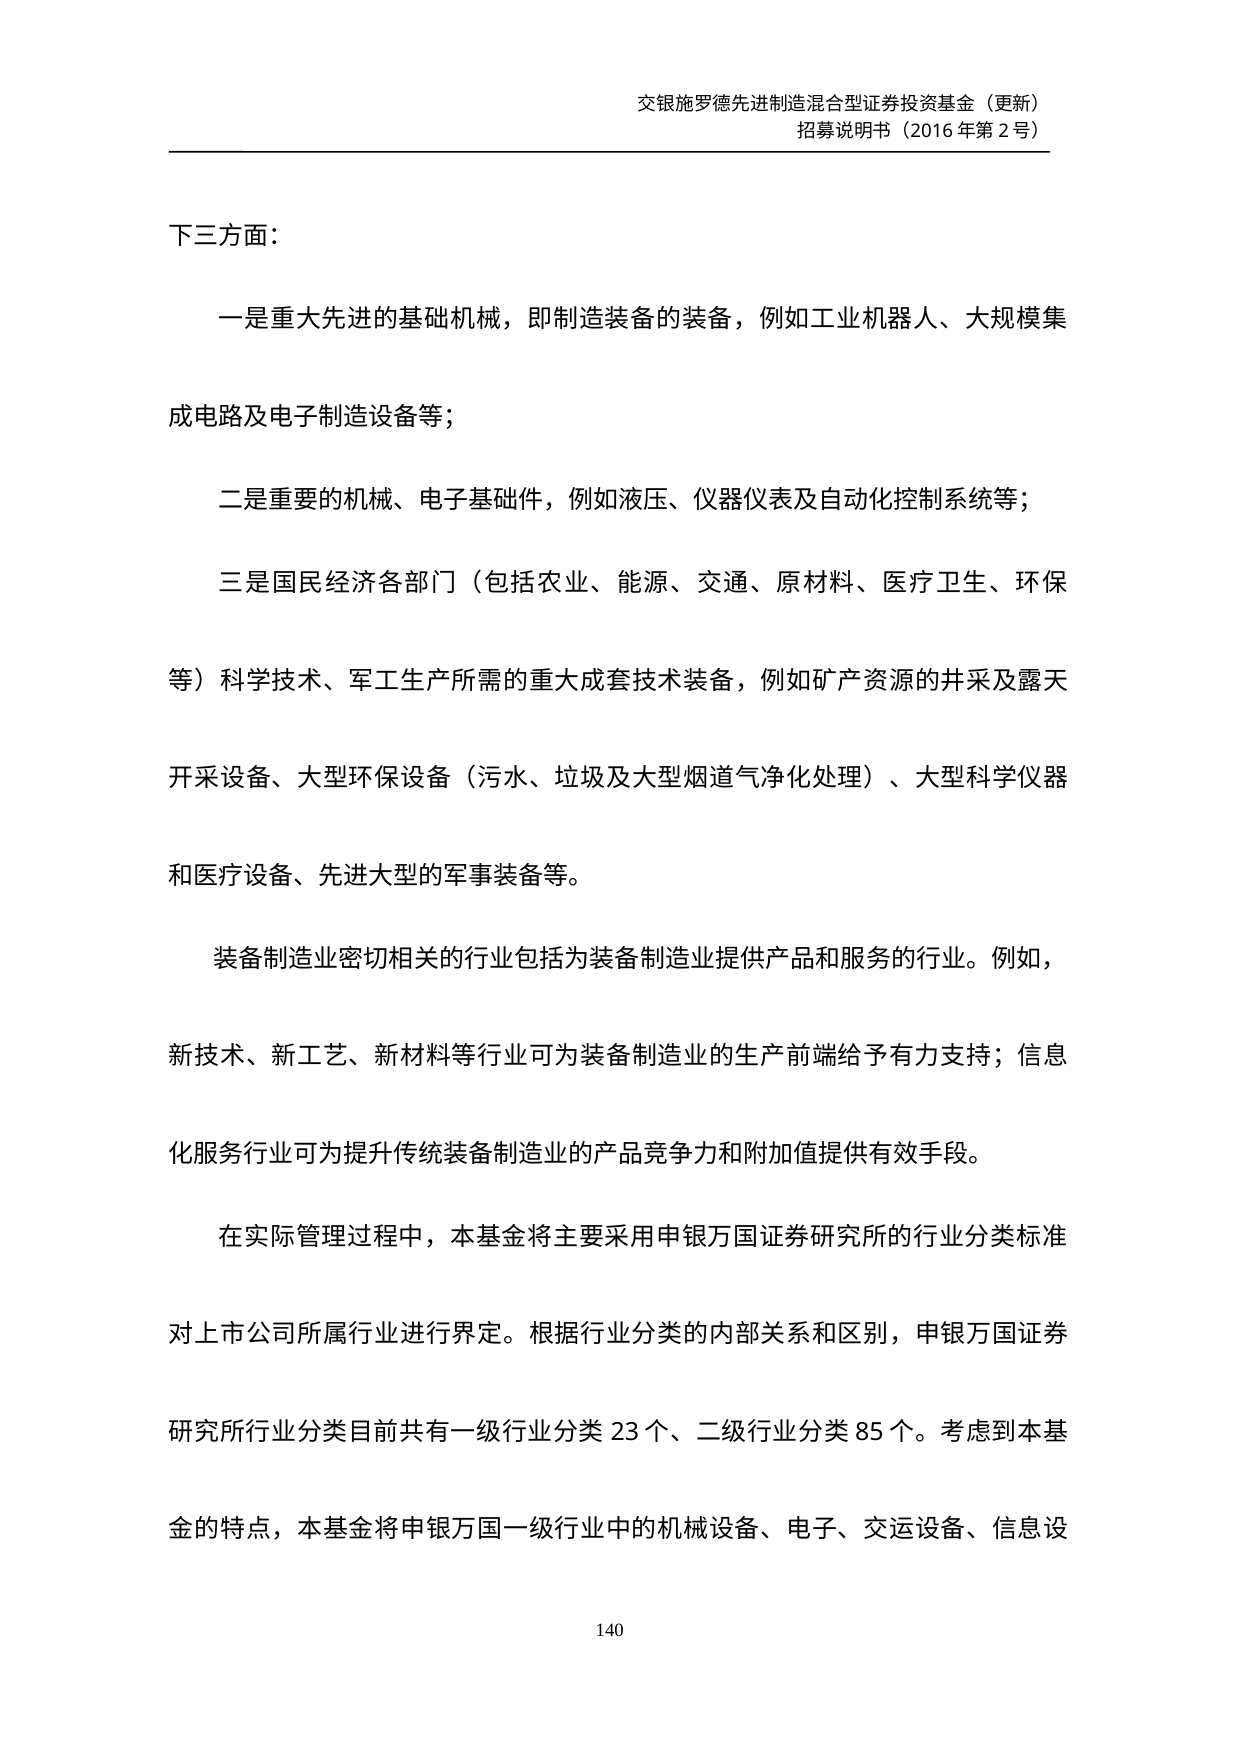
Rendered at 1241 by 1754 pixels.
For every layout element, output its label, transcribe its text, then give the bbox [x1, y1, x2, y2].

text 三是国民经济各部门（包括农业、能源、交通、原材料、医疗卫生、环保等）科学技术、军工生产所需的重大成套技术装备，例如矿产资源的井采及露天开采设备、大型环保设备（污水、垃圾及大型烟道气净化处理）、大型科学仪器和医疗设备、先进大型的军事装备等。 [169, 548, 1068, 906]
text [169, 201, 1068, 266]
text 二是重要的机械、电子基础件，例如液压、仪器仪表及自动化控制系统等； [169, 465, 1068, 530]
text 一是重大先进的基础机械，即制造装备的装备，例如工业机器人、大规模集成电路及电子制造设备等； [169, 284, 1068, 447]
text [169, 1202, 1068, 1559]
text 装备制造业密切相关的行业包括为装备制造业提供产品和服务的行业。例如，新技术、新工艺、新材料等行业可为装备制造业的生产前端给予有力支持；信息化服务行业可为提升传统装备制造业的产品竞争力和附加值提供有效手段。 [169, 924, 1068, 1184]
